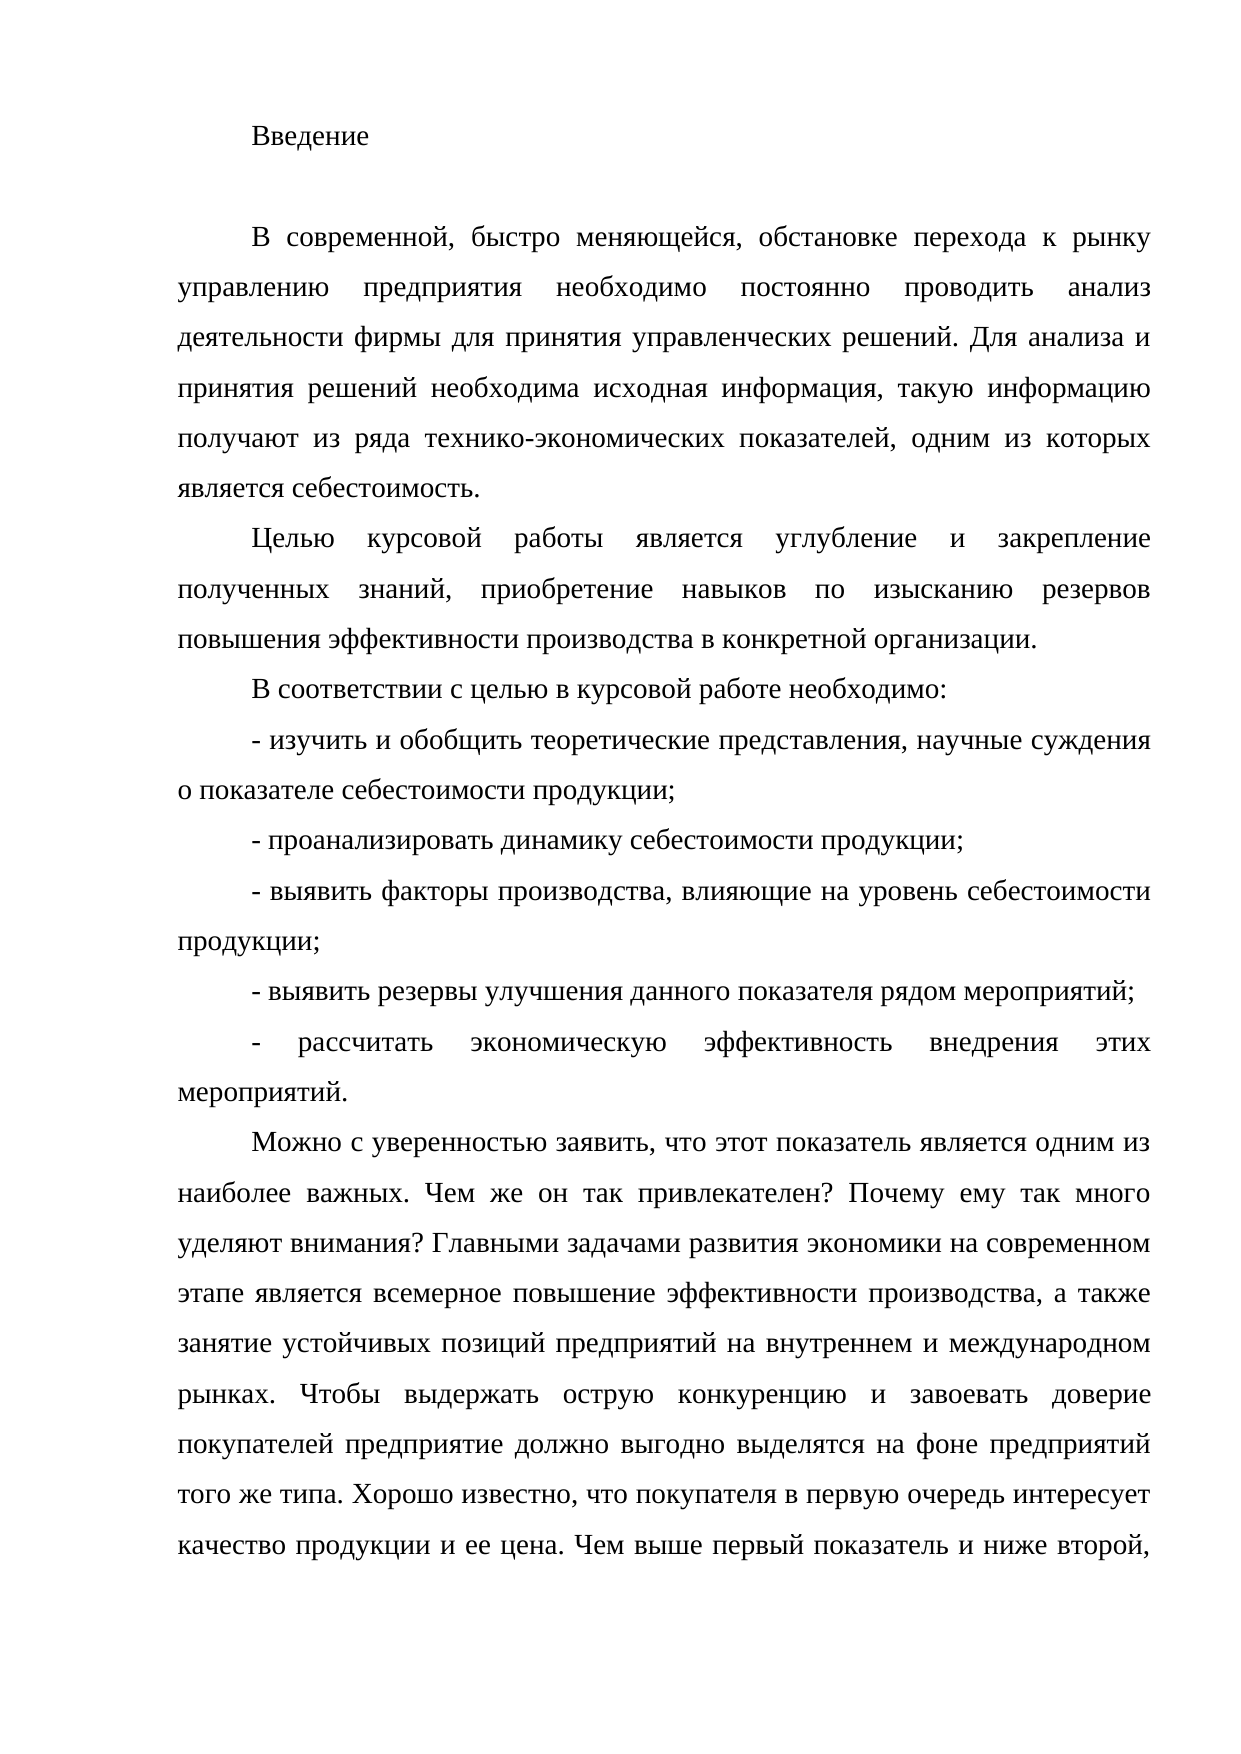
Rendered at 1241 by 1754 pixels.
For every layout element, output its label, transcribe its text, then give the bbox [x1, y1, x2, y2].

text - проанализировать динамику себестоимости продукции; [177, 822, 1152, 856]
text - изучить и обобщить теоретические представления, научные суждения о показателе себестоимости продукции; [177, 722, 1152, 806]
text Целью курсовой работы является углубление и закрепление полученных знаний, приобретение навыков по изысканию резервов повышения эффективности производства в конкретной организации. [177, 521, 1152, 655]
text - выявить факторы производства, влияющие на уровень себестоимости продукции; [177, 873, 1152, 957]
text В современной, быстро меняющейся, обстановке перехода к рынку управлению предприятия необходимо постоянно проводить анализ деятельности фирмы для принятия управленческих решений. Для анализа и принятия решений необходима исходная информация, такую информацию получают из ряда технико-экономических показателей, одним из которых является себестоимость. [177, 219, 1152, 504]
text В соответствии с целью в курсовой работе необходимо: [177, 672, 1152, 705]
text Введение [177, 118, 1152, 152]
text - рассчитать экономическую эффективность внедрения этих мероприятий. [177, 1024, 1152, 1108]
text - выявить резервы улучшения данного показателя рядом мероприятий; [177, 973, 1152, 1007]
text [177, 1124, 1152, 1560]
